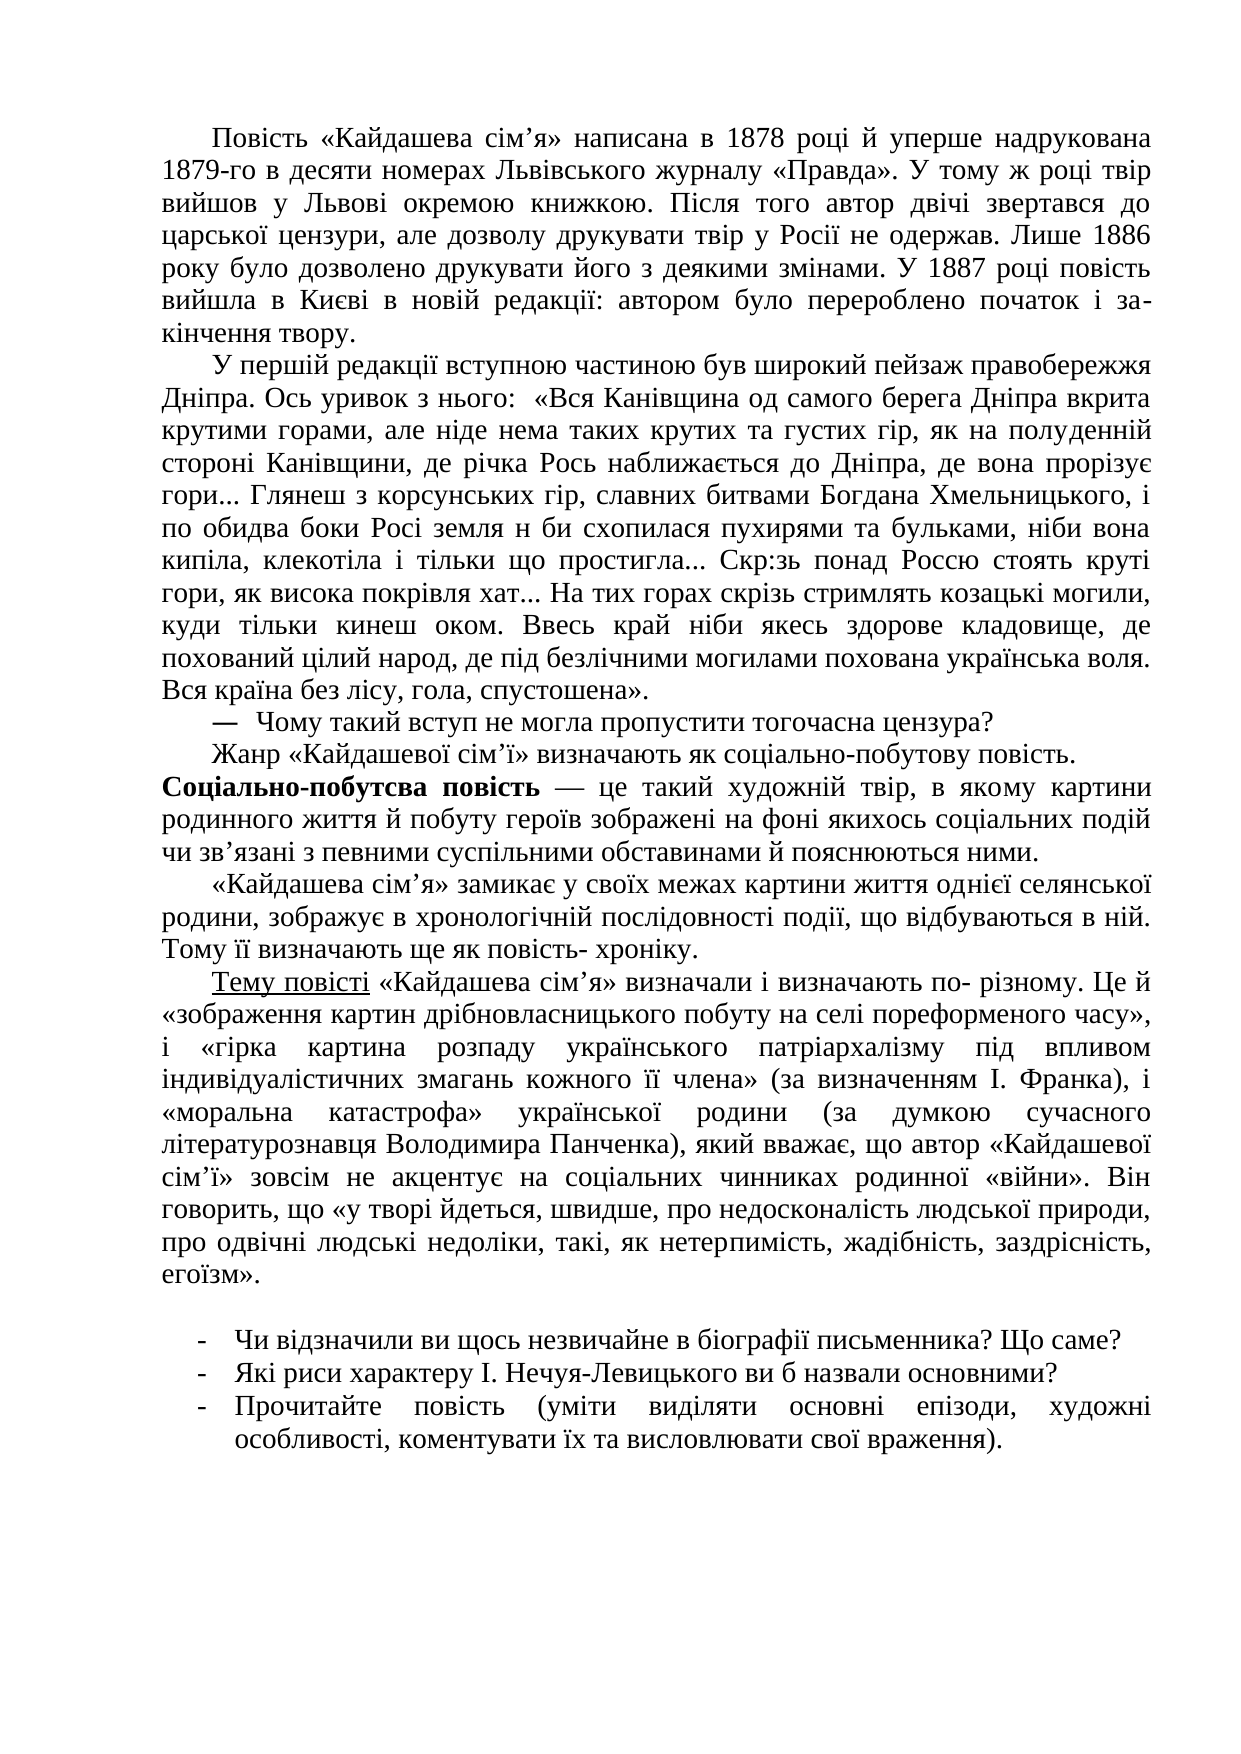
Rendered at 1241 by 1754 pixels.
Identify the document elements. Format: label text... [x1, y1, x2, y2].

text «Кайдашева сім’я» замикає у своїх межах картини життя однієї селянської родини, зображує в хронологічній послідовності події, що відбуваються в ній. Тому її визначають ще як повість- хроніку. [161, 868, 1152, 965]
text Жанр «Кайдашевої сім’ї» визначають як соціально-побутову повість. [161, 738, 1152, 770]
list Які риси характеру І. Нечуя-Левицького ви б назвали основними? [197, 1356, 1152, 1389]
text Повість «Кайдашева сім’я» написана в 1878 році й уперше надрукована 1879-го в десяти номерах Львівського журналу «Правда». У тому ж році твір вийшов у Львові окремою книжкою. Після того автор двічі звертався до царської цензури, але дозволу друкувати твір у Росії не одержав. Лише 1886 року було дозволено друкувати його з деякими змінами. У 1887 році повість вийшла в Києві в новій редакції: автором було перероблено початок і закінчення твору. [161, 121, 1152, 349]
text Тему повісті «Кайдашева сім’я» визначали і визначають по- різному. Це й «зображення картин дрібновласницького побуту на селі пореформеного часу», і «гірка картина розпаду українського патріархалізму під впливом індивідуалістичних змагань кожного її члена» (за визначенням І. Франка), і «моральна катастрофа» української родини (за думкою сучасного літературознавця Володимира Панченка), який вважає, що автор «Кайдашевої сім’ї» зовсім не акцентує на соціальних чинниках родинної «війни». Він говорить, що «у творі йдеться, швидше, про недосконалість людської природи, про одвічні людські недоліки, такі, як нетерпимість, жадібність, заздрісність, егоїзм». [161, 965, 1152, 1290]
list Чому такий вступ не могла пропустити тогочасна цензура? [161, 706, 1152, 738]
list Прочитайте повість (уміти виділяти основні епізоди, художні особливості, коментувати їх та висловлювати свої враження). [197, 1389, 1152, 1455]
text Соціально-побутсва повість — це такий художній твір, в якому картини родинного життя й побуту героїв зображені на фоні якихось соціальних подій чи зв’язані з певними суспільними обставинами й пояснюються ними. [161, 770, 1152, 868]
list Чи відзначили ви щось незвичайне в біографії письменника? Що саме? [197, 1323, 1152, 1356]
text У першій редакції вступною частиною був широкий пейзаж правобережжя Дніпра. Ось уривок з нього: «Вся Канівщина од самого берега Дніпра вкрита крутими горами, але ніде нема таких крутих та густих гір, як на полуденній стороні Канівщини, де річка Рось наближається до Дніпра, де вона прорізує гори... Глянеш з корсунських гір, славних битвами Богдана Хмельницького, і по обидва боки Росі земля н би схопилася пухирями та бульками, ніби вона кипіла, клекотіла і тільки що простигла... Скр:зь понад Россю стоять круті гори, як висока покрівля хат... На тих горах скрізь стримлять козацькі могили, куди тільки кинеш оком. Ввесь край ніби якесь здорове кладовище, де похований цілий народ, де під безлічними могилами похована українська воля. Вся країна без лісу, гола, спустошена». [161, 349, 1152, 706]
